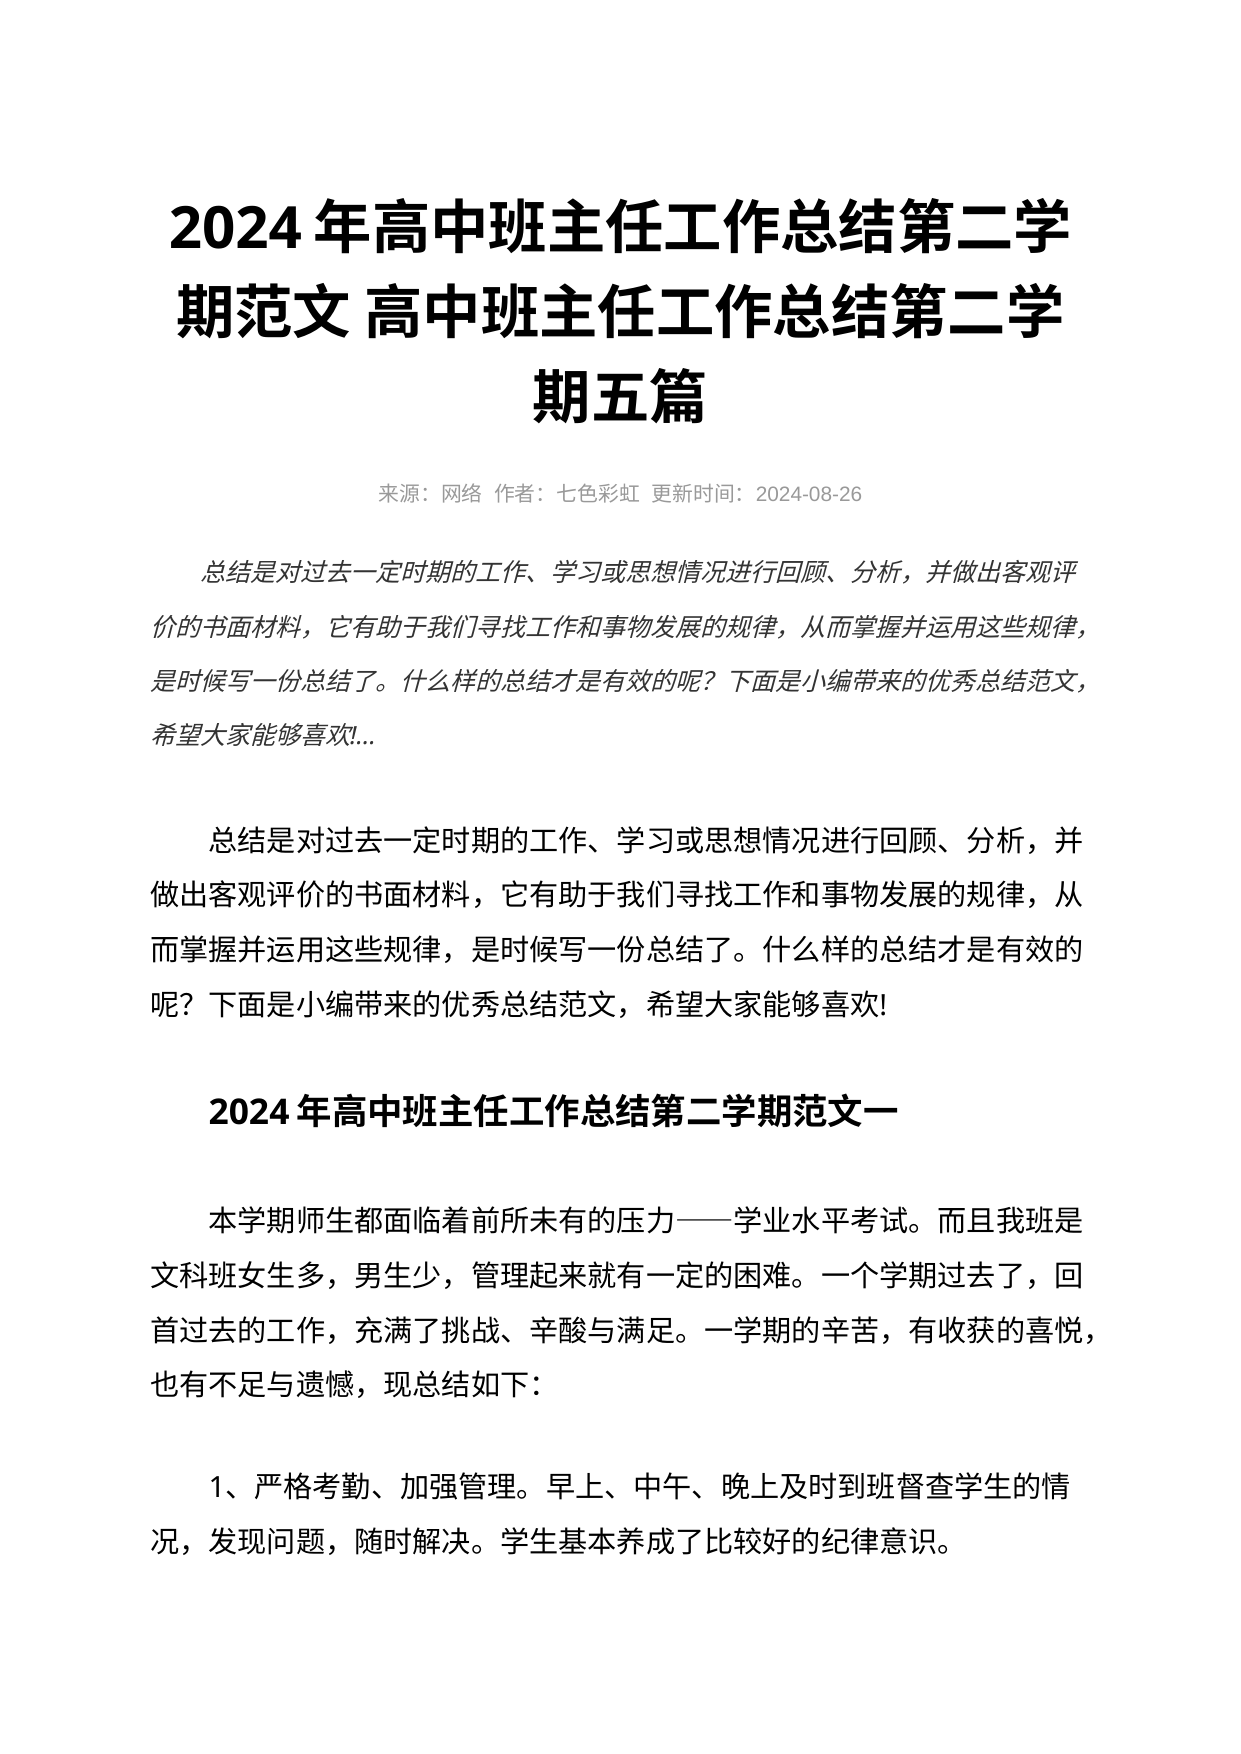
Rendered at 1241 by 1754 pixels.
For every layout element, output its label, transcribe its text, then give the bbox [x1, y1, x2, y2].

text 总结是对过去一定时期的工作、学习或思想情况进行回顾、分析，并做出客观评价的书面材料，它有助于我们寻找工作和事物发展的规律，从而掌握并运用这些规律，是时候写一份总结了。什么样的总结才是有效的呢？下面是小编带来的优秀总结范文，希望大家能够喜欢!... [150, 553, 1090, 752]
text 本学期师生都面临着前所未有的压力——学业水平考试。而且我班是文科班女生多，男生少，管理起来就有一定的困难。一个学期过去了，回首过去的工作，充满了挑战、辛酸与满足。一学期的辛苦，有收获的喜悦，也有不足与遗憾，现总结如下： [150, 1197, 1090, 1404]
text 来源：网络 作者：七色彩虹 更新时间：2024-08-26 [150, 482, 1090, 506]
text 2024年高中班主任工作总结第二学期范文一 [150, 1084, 1090, 1135]
text 1、严格考勤、加强管理。早上、中午、晚上及时到班督查学生的情况，发现问题，随时解决。学生基本养成了比较好的纪律意识。 [150, 1464, 1090, 1561]
text 总结是对过去一定时期的工作、学习或思想情况进行回顾、分析，并做出客观评价的书面材料，它有助于我们寻找工作和事物发展的规律，从而掌握并运用这些规律，是时候写一份总结了。什么样的总结才是有效的呢？下面是小编带来的优秀总结范文，希望大家能够喜欢! [150, 817, 1090, 1024]
subtitle 2024年高中班主任工作总结第二学期范文 高中班主任工作总结第二学期五篇 [150, 181, 1090, 435]
